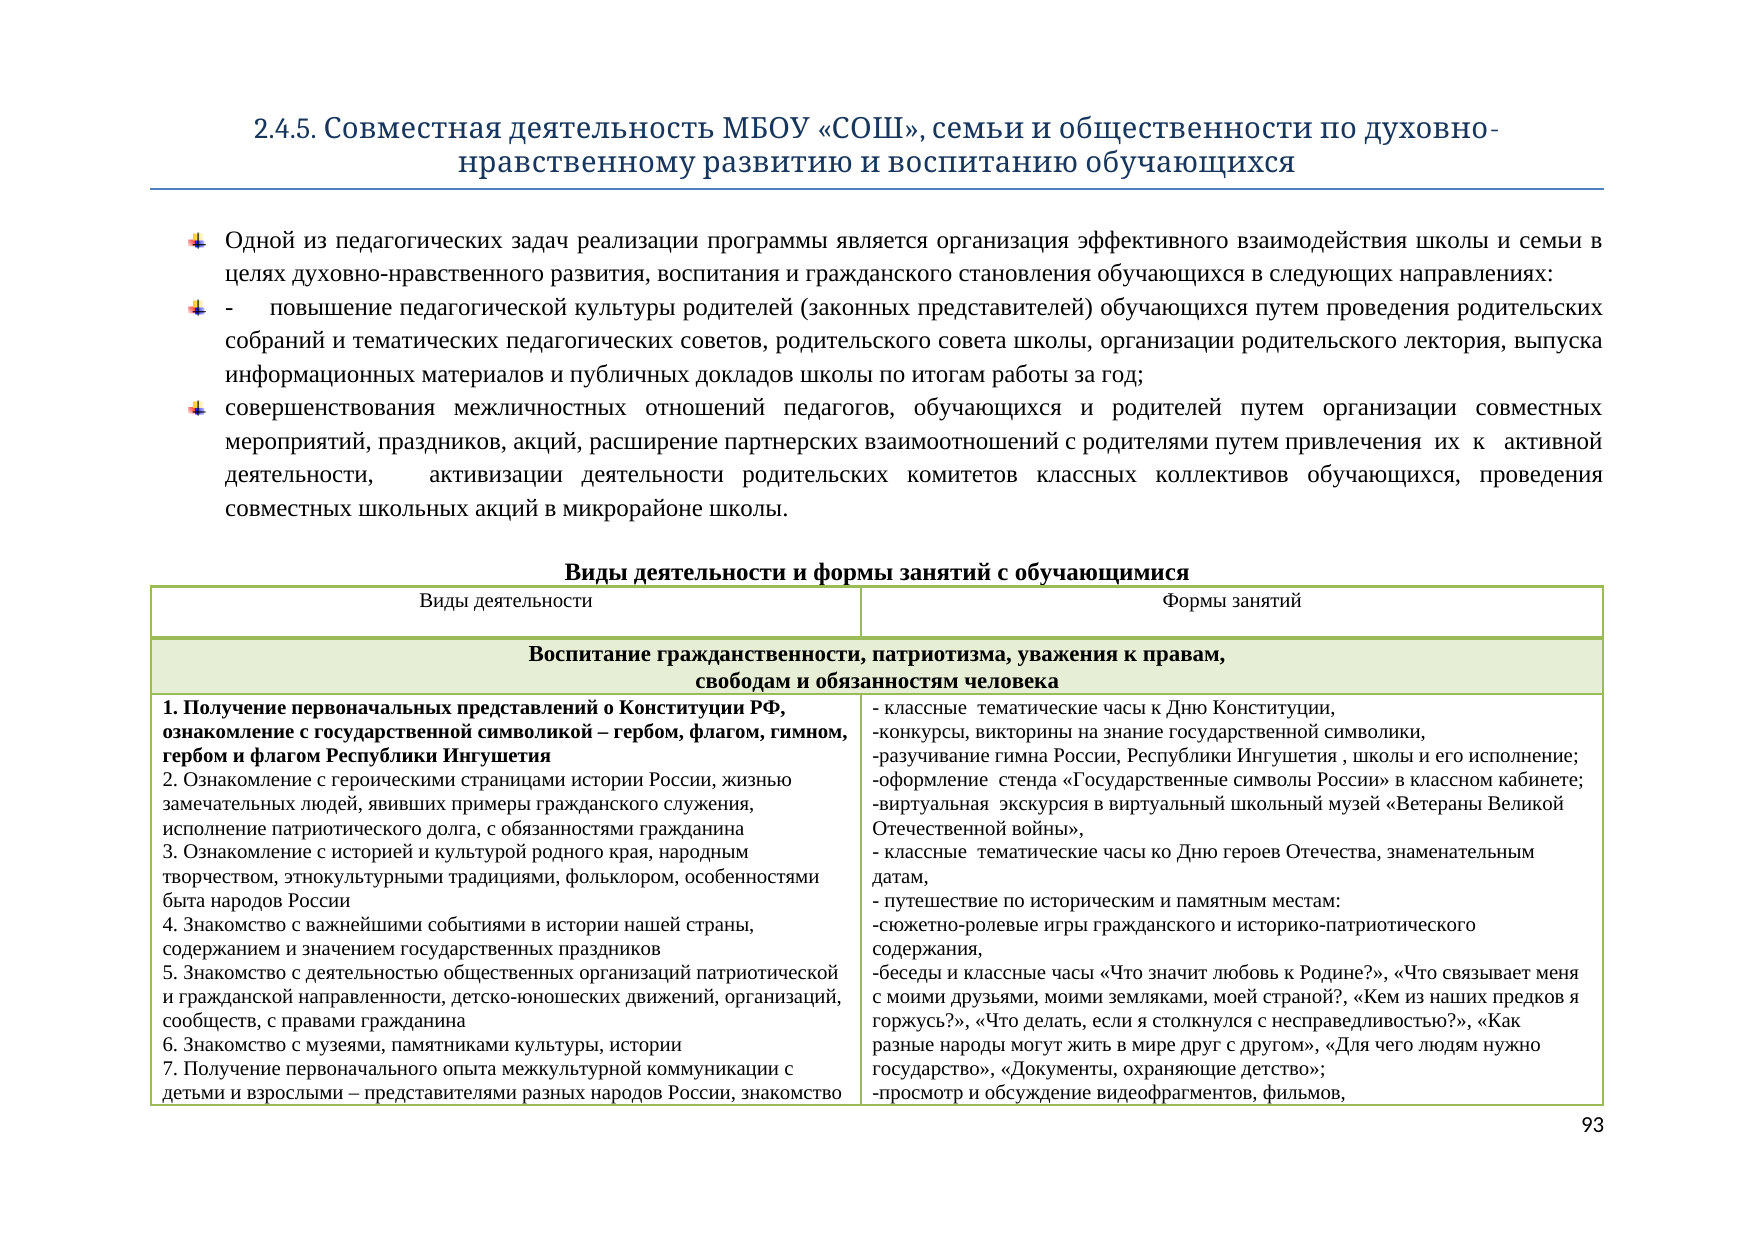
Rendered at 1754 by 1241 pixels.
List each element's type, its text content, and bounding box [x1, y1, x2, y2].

list Одной из педагогических задач реализации программы является организация эффективного взаимодействия школы и семьи в целях духовно-нравственного развития, воспитания и гражданского становления обучающихся в следующих направлениях: [187, 221, 1604, 288]
table_header Формы занятий [862, 588, 1602, 636]
table_header Виды деятельности [152, 588, 860, 636]
table_cell Воспитание гражданственности, патриотизма, уважения к правам, свободам и обязанностям человека [152, 640, 1602, 693]
picture [188, 298, 206, 316]
text Виды деятельности и формы занятий с обучающимися [150, 557, 1604, 585]
title 2.4.5. Совместная деятельность МБОУ «СОШ», семьи и общественности по духовно-нравственному развитию и воспитанию обучающихся [150, 112, 1604, 188]
picture [188, 399, 206, 416]
picture [188, 231, 206, 249]
list - повышение педагогической культуры родителей (законных представителей) обучающихся путем проведения родительских собраний и тематических педагогических советов, родительского совета школы, организации родительского лектория, выпуска информационных материалов и публичных докладов школы по итогам работы за год; [187, 288, 1604, 389]
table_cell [862, 695, 1602, 1104]
list совершенствования межличностных отношений педагогов, обучающихся и родителей путем организации совместных мероприятий, праздников, акций, расширение партнерских взаимоотношений с родителями путем привлечения их к активной деятельности, активизации деятельности родительских комитетов классных коллективов обучающихся, проведения совместных школьных акций в микрорайоне школы. [187, 389, 1604, 523]
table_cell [152, 695, 860, 1104]
